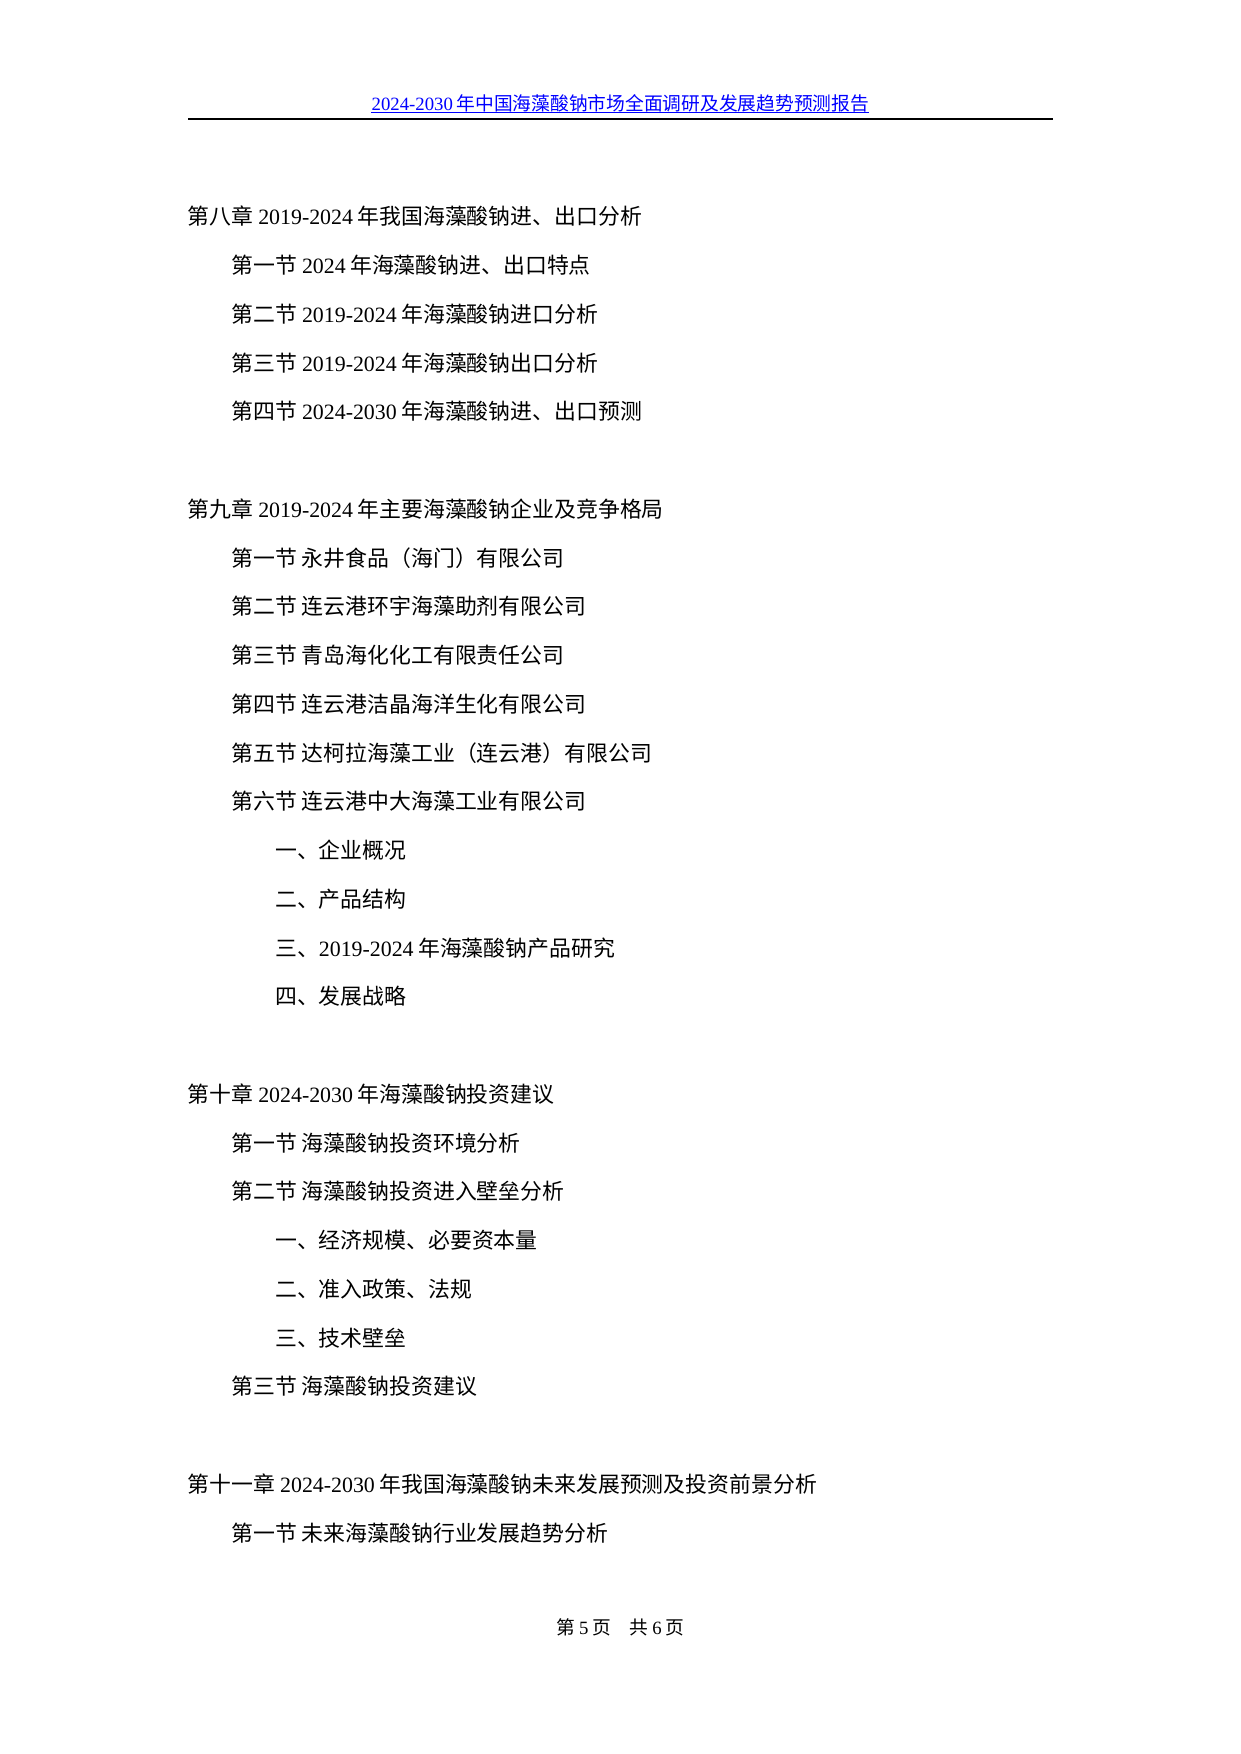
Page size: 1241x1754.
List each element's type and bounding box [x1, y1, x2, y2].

text [187, 150, 1053, 1548]
